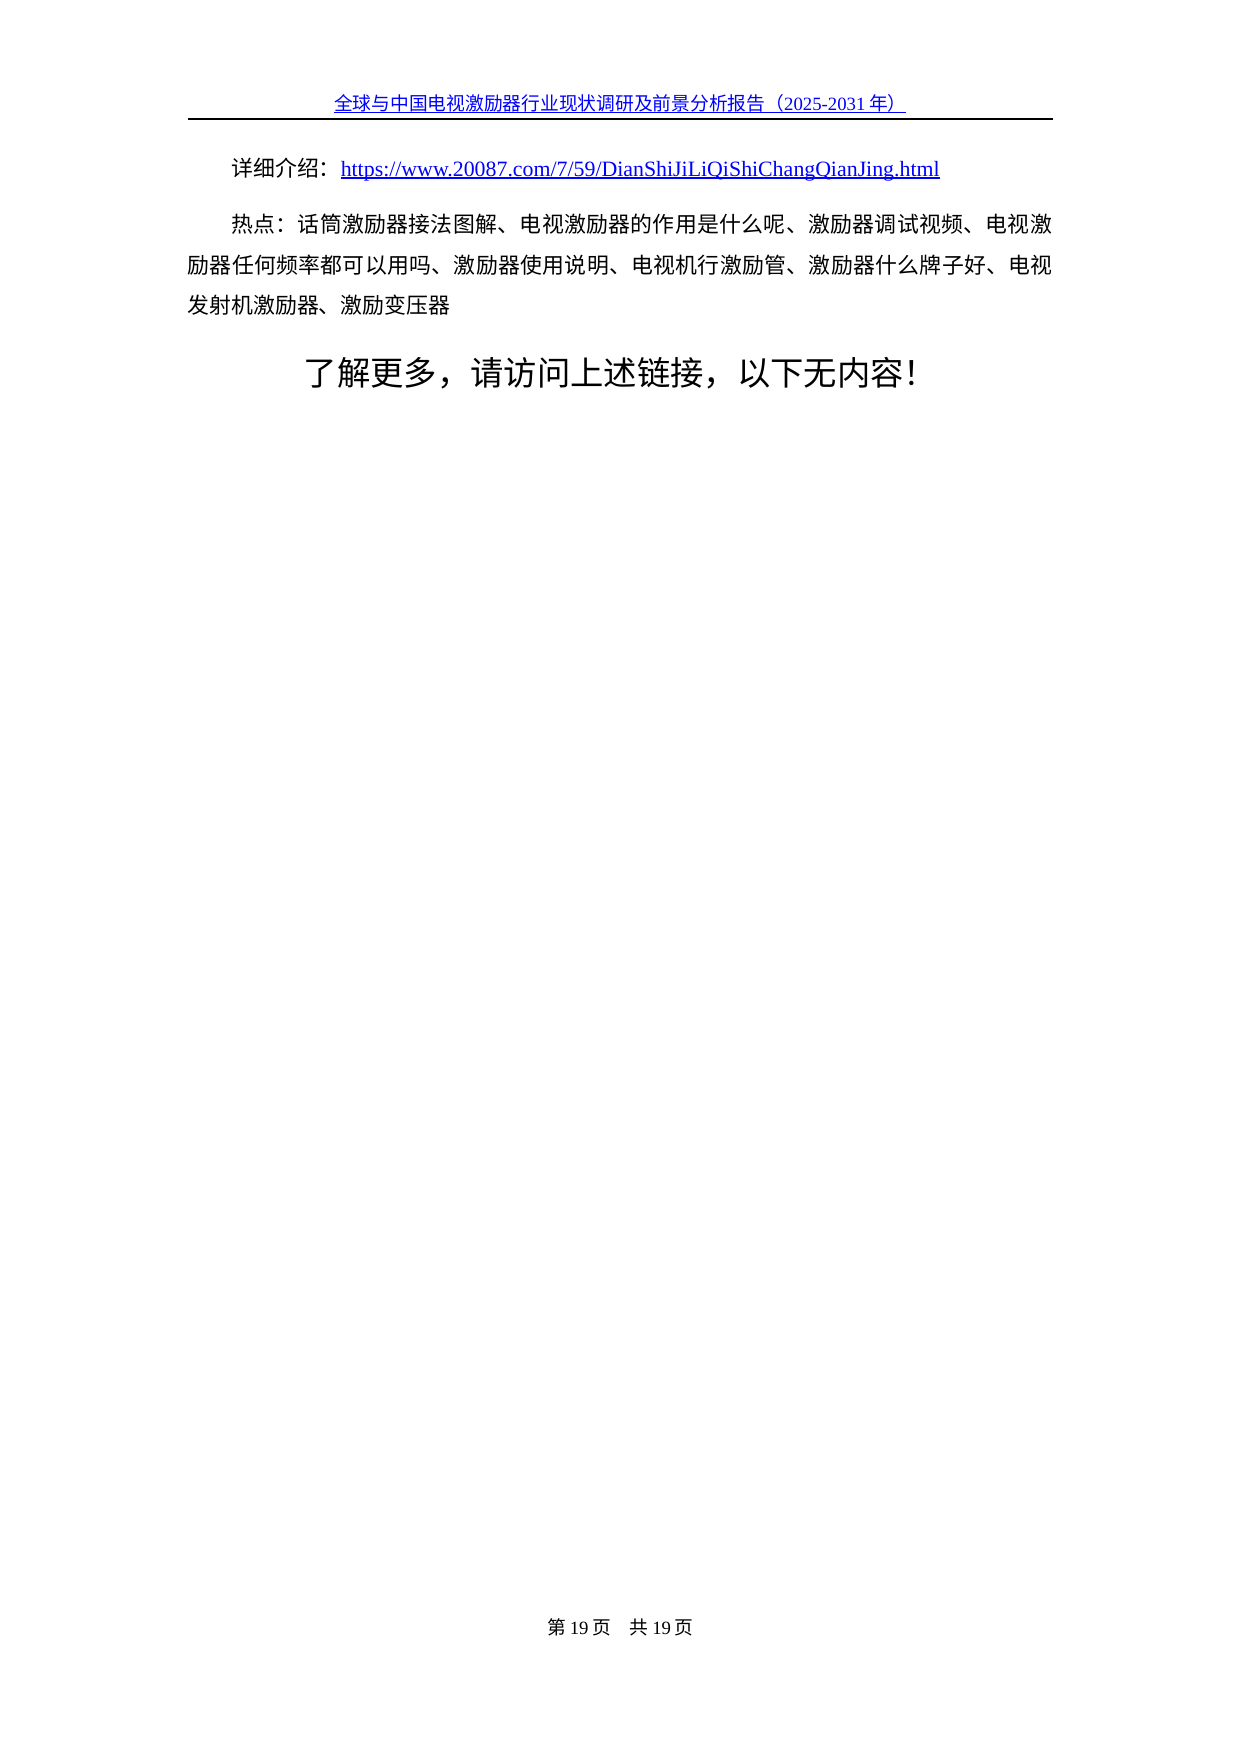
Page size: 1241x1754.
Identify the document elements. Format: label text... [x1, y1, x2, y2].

text 热点：话筒激励器接法图解、电视激励器的作用是什么呢、激励器调试视频、电视激励器任何频率都可以用吗、激励器使用说明、电视机行激励管、激励器什么牌子好、电视发射机激励器、激励变压器 [187, 207, 1053, 321]
title 了解更多，请访问上述链接，以下无内容！ [187, 338, 1053, 403]
text 详细介绍：https://www.20087.com/7/59/DianShiJiLiQiShiChangQianJing.html [187, 150, 1053, 183]
